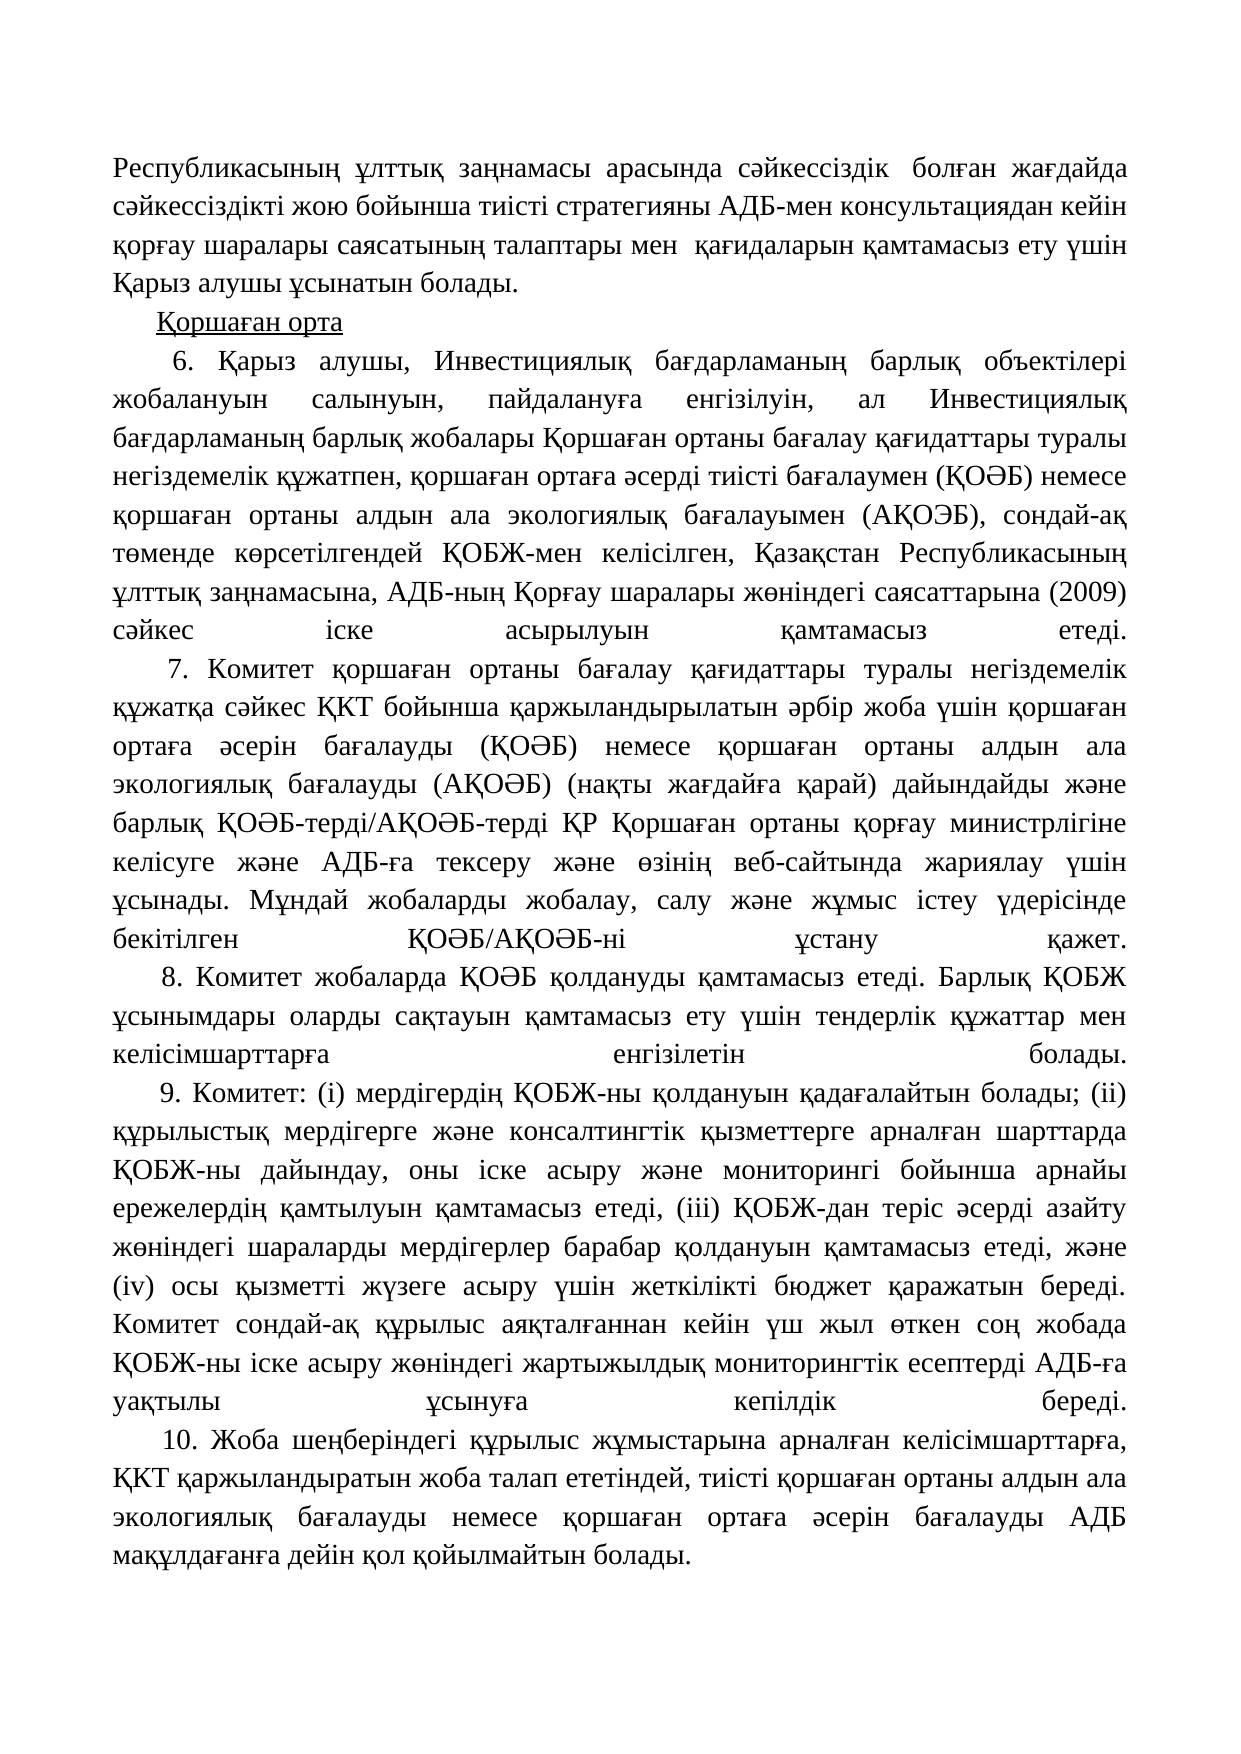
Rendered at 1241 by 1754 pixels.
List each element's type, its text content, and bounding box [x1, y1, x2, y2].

text 6. Қарыз алушы, Инвестициялық бағдарламаның барлық объектілері жобалануын салынуын, пайдалануға енгізілуін, ал Инвестициялық бағдарламаның барлық жобалары Қоршаған ортаны бағалау қағидаттары туралы негіздемелік құжатпен, қоршаған ортаға әсерді тиісті бағалаумен (ҚОӘБ) немесе қоршаған ортаны алдын ала экологиялық бағалауымен (АҚОЭБ), сондай-ақ төменде көрсетілгендей ҚОБЖ-мен келісілген, Қазақстан Республикасының ұлттық заңнамасына, АДБ-ның Қорғау шаралары жөніндегі саясаттарына (2009) сәйкес іске асырылуын қамтамасыз етеді. 7. Комитет қоршаған ортаны бағалау қағидаттары туралы негіздемелік құжатқа сәйкес ҚКТ бойынша қаржыландырылатын әрбір жоба үшін қоршаған ортаға әсерін бағалауды (ҚОӘБ) немесе қоршаған ортаны алдын ала экологиялық бағалауды (АҚОӘБ) (нақты жағдайға қарай) дайындайды және барлық ҚОӘБ-терді/АҚОӘБ-терді ҚР Қоршаған ортаны қорғау министрлігіне келісуге және АДБ-ға тексеру және өзінің веб-сайтында жариялау үшін ұсынады. Мұндай жобаларды жобалау, салу және жұмыс істеу үдерісінде бекітілген ҚОӘБ/АҚОӘБ-ні ұстану қажет. 8. Комитет жобаларда ҚОӘБ қолдануды қамтамасыз етеді. Барлық ҚОБЖ ұсынымдары оларды сақтауын қамтамасыз ету үшін тендерлік құжаттар мен келісімшарттарға енгізілетін болады. 9. Комитет: (і) мердігердің ҚОБЖ-ны қолдануын қадағалайтын болады; (іі) құрылыстық мердігерге және консалтингтік қызметтерге арналған шарттарда ҚОБЖ-ны дайындау, оны іске асыру және мониторингі бойынша арнайы ережелердің қамтылуын қамтамасыз етеді, (ііі) ҚОБЖ-дан теріс әсерді азайту жөніндегі шараларды мердігерлер барабар қолдануын қамтамасыз етеді, және (іv) осы қызметті жүзеге асыру үшін жеткілікті бюджет қаражатын береді. Комитет сондай-ақ құрылыс аяқталғаннан кейін үш жыл өткен соң жобада ҚОБЖ-ны іске асыру жөніндегі жартыжылдық мониторингтік есептерді АДБ-ға уақтылы ұсынуға кепілдік береді. 10. Жоба шеңберіндегі құрылыс жұмыстарына арналған келісімшарттарға, ҚКТ қаржыландыратын жоба талап ететіндей, тиісті қоршаған ортаны алдын ала экологиялық бағалауды немесе қоршаған ортаға әсерін бағалауды АДБ мақұлдағанға дейін қол қойылмайтын болады. [112, 343, 1128, 1571]
text Қоршаған орта [112, 304, 1128, 338]
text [112, 150, 1128, 299]
